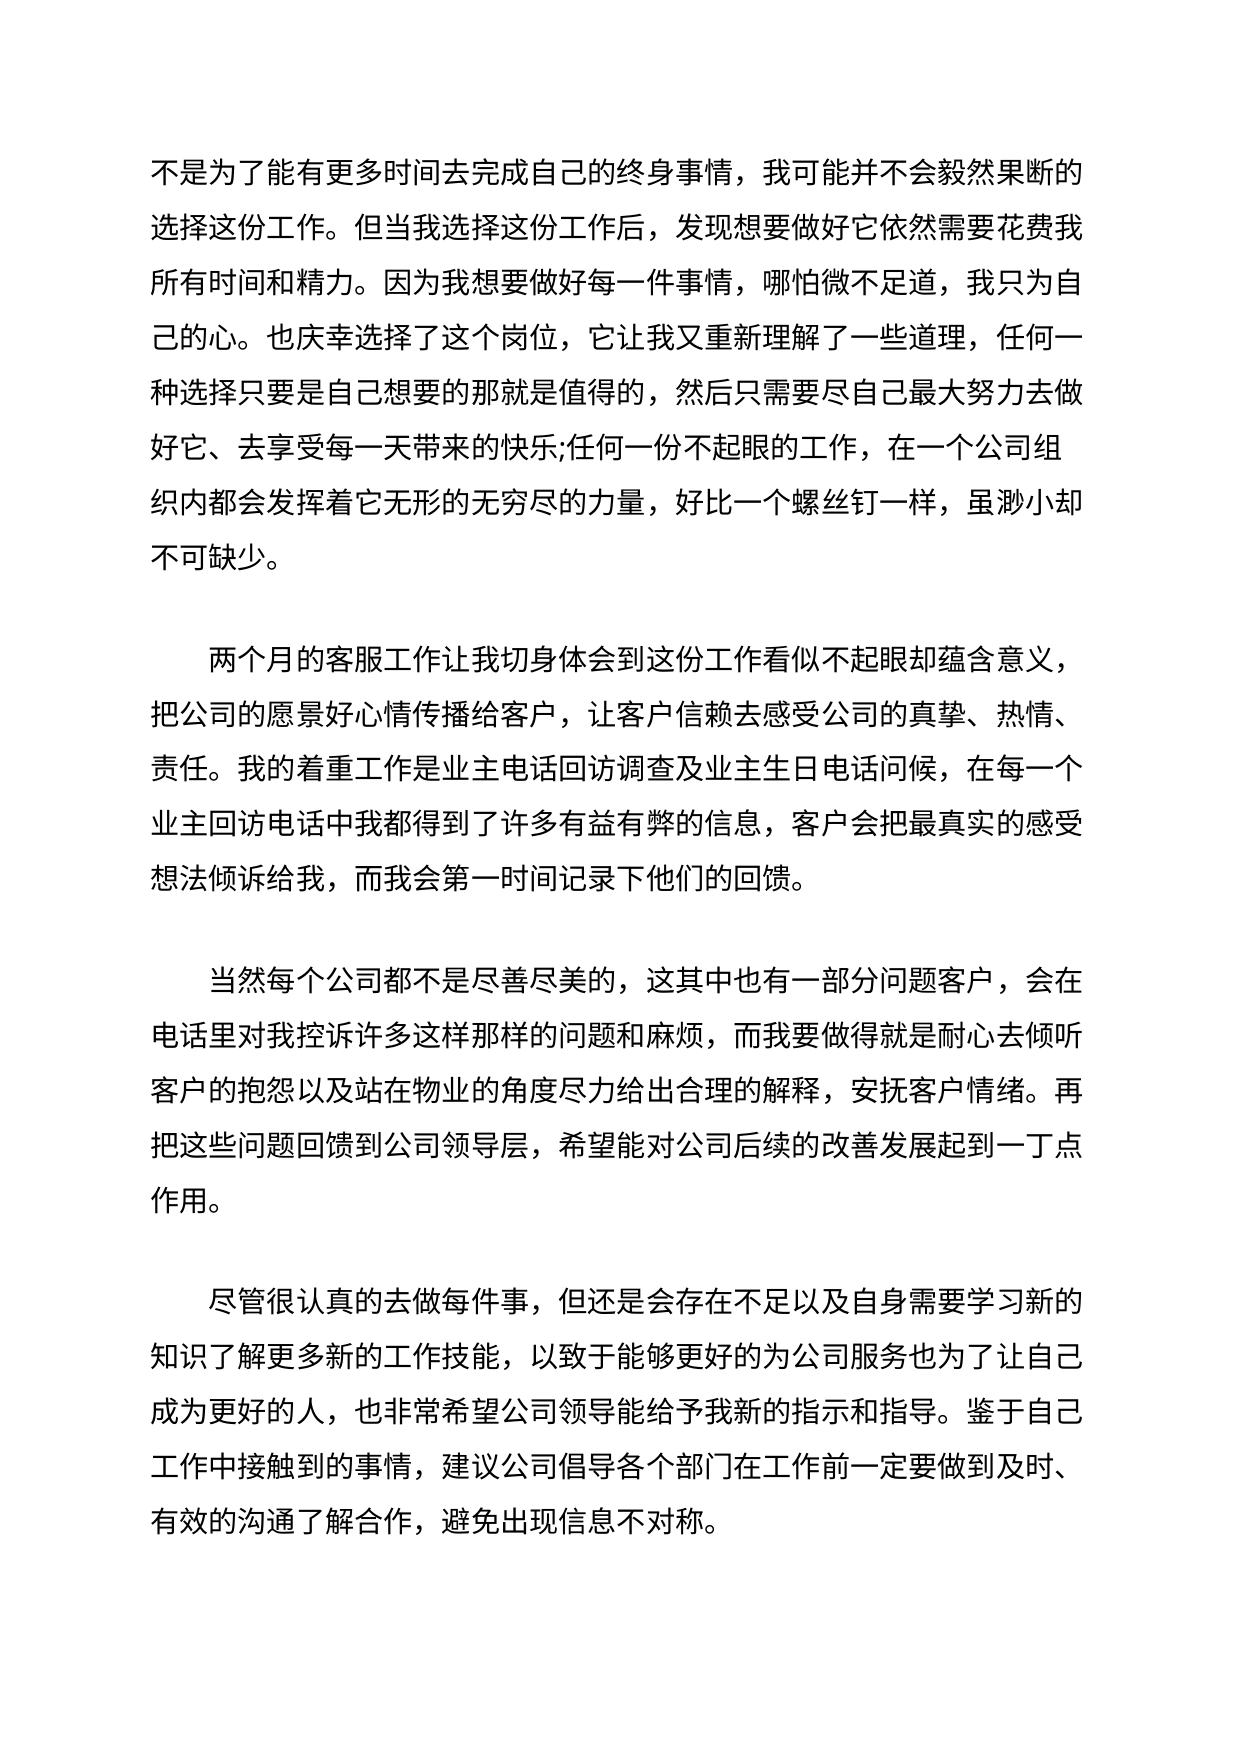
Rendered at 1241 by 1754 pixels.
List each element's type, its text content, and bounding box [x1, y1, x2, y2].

text 两个月的客服工作让我切身体会到这份工作看似不起眼却蕴含意义，把公司的愿景好心情传播给客户，让客户信赖去感受公司的真挚、热情、责任。我的着重工作是业主电话回访调查及业主生日电话问候，在每一个业主回访电话中我都得到了许多有益有弊的信息，客户会把最真实的感受想法倾诉给我，而我会第一时间记录下他们的回馈。 [150, 636, 1090, 898]
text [150, 150, 1090, 577]
text 尽管很认真的去做每件事，但还是会存在不足以及自身需要学习新的知识了解更多新的工作技能，以致于能够更好的为公司服务也为了让自己成为更好的人，也非常希望公司领导能给予我新的指示和指导。鉴于自己工作中接触到的事情，建议公司倡导各个部门在工作前一定要做到及时、有效的沟通了解合作，避免出现信息不对称。 [150, 1279, 1090, 1541]
text 当然每个公司都不是尽善尽美的，这其中也有一部分问题客户，会在电话里对我控诉许多这样那样的问题和麻烦，而我要做得就是耐心去倾听客户的抱怨以及站在物业的角度尽力给出合理的解释，安抚客户情绪。再把这些问题回馈到公司领导层，希望能对公司后续的改善发展起到一丁点作用。 [150, 957, 1090, 1219]
